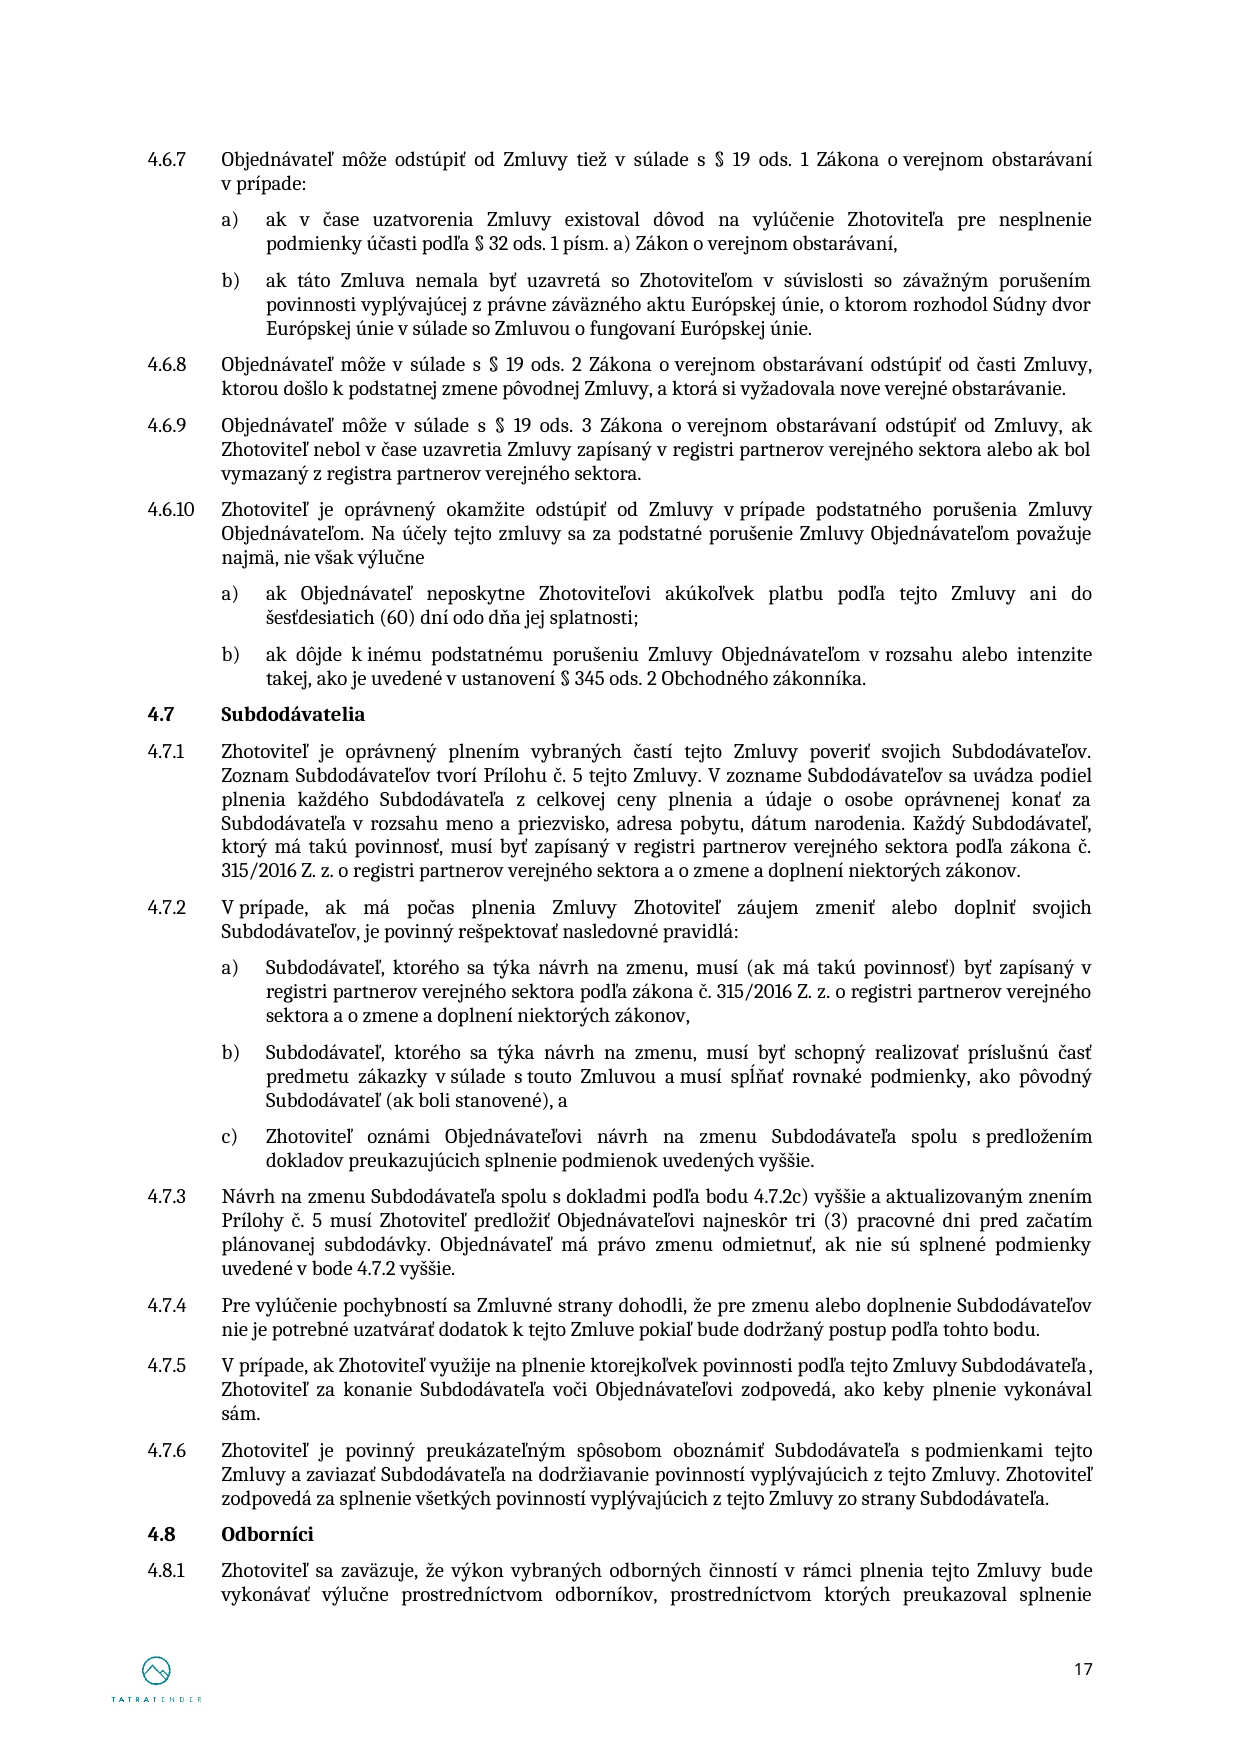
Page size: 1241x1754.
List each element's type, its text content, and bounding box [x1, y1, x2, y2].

list Objednávateľ môže v súlade s § 19 ods. 2 Zákona o verejnom obstarávaní odstúpiť od časti Zmluvy, ktorou došlo k podstatnej zmene pôvodnej Zmluvy, a ktorá si vyžadovala nove verejné obstarávanie. [148, 353, 1093, 401]
list Odborníci [148, 1523, 1093, 1547]
list Subdodávateľ, ktorého sa týka návrh na zmenu, musí byť schopný realizovať príslušnú časť predmetu zákazky v súlade s touto Zmluvou a musí spĺňať rovnaké podmienky, ako pôvodný Subdodávateľ (ak boli stanovené), a [221, 1040, 1093, 1112]
list Subdodávateľ, ktorého sa týka návrh na zmenu, musí (ak má takú povinnosť) byť zapísaný v registri partnerov verejného sektora podľa zákona č. 315/2016 Z. z. o registri partnerov verejného sektora a o zmene a doplnení niektorých zákonov, [221, 956, 1093, 1028]
list ak v čase uzatvorenia Zmluvy existoval dôvod na vylúčenie Zhotoviteľa pre nesplnenie podmienky účasti podľa § 32 ods. 1 písm. a) Zákon o verejnom obstarávaní, [221, 208, 1093, 256]
list Objednávateľ môže v súlade s § 19 ods. 3 Zákona o verejnom obstarávaní odstúpiť od Zmluvy, ak Zhotoviteľ nebol v čase uzavretia Zmluvy zapísaný v registri partnerov verejného sektora alebo ak bol vymazaný z registra partnerov verejného sektora. [148, 413, 1093, 485]
list Objednávateľ môže odstúpiť od Zmluvy tiež v súlade s § 19 ods. 1 Zákona o verejnom obstarávaní v prípade: [148, 148, 1093, 196]
list Zhotoviteľ je oprávnený okamžite odstúpiť od Zmluvy v prípade podstatného porušenia Zmluvy Objednávateľom. Na účely tejto zmluvy sa za podstatné porušenie Zmluvy Objednávateľom považuje najmä, nie však výlučne [148, 498, 1093, 569]
list V prípade, ak má počas plnenia Zmluvy Zhotoviteľ záujem zmeniť alebo doplniť svojich Subdodávateľov, je povinný rešpektovať nasledovné pravidlá: [148, 896, 1093, 943]
list Zhotoviteľ je oprávnený plnením vybraných častí tejto Zmluvy poveriť svojich Subdodávateľov. Zoznam Subdodávateľov tvorí Prílohu č. 5 tejto Zmluvy. V zozname Subdodávateľov sa uvádza podiel plnenia každého Subdodávateľa z celkovej ceny plnenia a údaje o osobe oprávnenej konať za Subdodávateľa v rozsahu meno a priezvisko, adresa pobytu, dátum narodenia. Každý Subdodávateľ, ktorý má takú povinnosť, musí byť zapísaný v registri partnerov verejného sektora podľa zákona č. 315/2016 Z. z. o registri partnerov verejného sektora a o zmene a doplnení niektorých zákonov. [148, 739, 1093, 883]
list Zhotoviteľ je povinný preukázateľným spôsobom oboznámiť Subdodávateľa s podmienkami tejto Zmluvy a zaviazať Subdodávateľa na dodržiavanie povinností vyplývajúcich z tejto Zmluvy. Zhotoviteľ zodpovedá za splnenie všetkých povinností vyplývajúcich z tejto Zmluvy zo strany Subdodávateľa. [148, 1438, 1093, 1510]
list Návrh na zmenu Subdodávateľa spolu s dokladmi podľa bodu 4.7.2c) vyššie a aktualizovaným znením Prílohy č. 5 musí Zhotoviteľ predložiť Objednávateľovi najneskôr tri (3) pracovné dni pred začatím plánovanej subdodávky. Objednávateľ má právo zmenu odmietnuť, ak nie sú splnené podmienky uvedené v bode 4.7.2 vyššie. [148, 1185, 1093, 1281]
picture [90, 1632, 222, 1726]
list Zhotoviteľ oznámi Objednávateľovi návrh na zmenu Subdodávateľa spolu s predložením dokladov preukazujúcich splnenie podmienok uvedených vyššie. [221, 1125, 1093, 1173]
list Subdodávatelia [148, 703, 1093, 727]
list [148, 1559, 1093, 1607]
list ak dôjde k inému podstatnému porušeniu Zmluvy Objednávateľom v rozsahu alebo intenzite takej, ako je uvedené v ustanovení § 345 ods. 2 Obchodného zákonníka. [221, 642, 1093, 690]
list ak táto Zmluva nemala byť uzavretá so Zhotoviteľom v súvislosti so závažným porušením povinnosti vyplývajúcej z právne záväzného aktu Európskej únie, o ktorom rozhodol Súdny dvor Európskej únie v súlade so Zmluvou o fungovaní Európskej únie. [221, 268, 1093, 340]
list Pre vylúčenie pochybností sa Zmluvné strany dohodli, že pre zmenu alebo doplnenie Subdodávateľov nie je potrebné uzatvárať dodatok k tejto Zmluve pokiaľ bude dodržaný postup podľa tohto bodu. [148, 1293, 1093, 1341]
list ak Objednávateľ neposkytne Zhotoviteľovi akúkoľvek platbu podľa tejto Zmluvy ani do šesťdesiatich (60) dní odo dňa jej splatnosti; [221, 582, 1093, 630]
list V prípade, ak Zhotoviteľ využije na plnenie ktorejkoľvek povinnosti podľa tejto Zmluvy Subdodávateľa, Zhotoviteľ za konanie Subdodávateľa voči Objednávateľovi zodpovedá, ako keby plnenie vykonával sám. [148, 1354, 1093, 1426]
